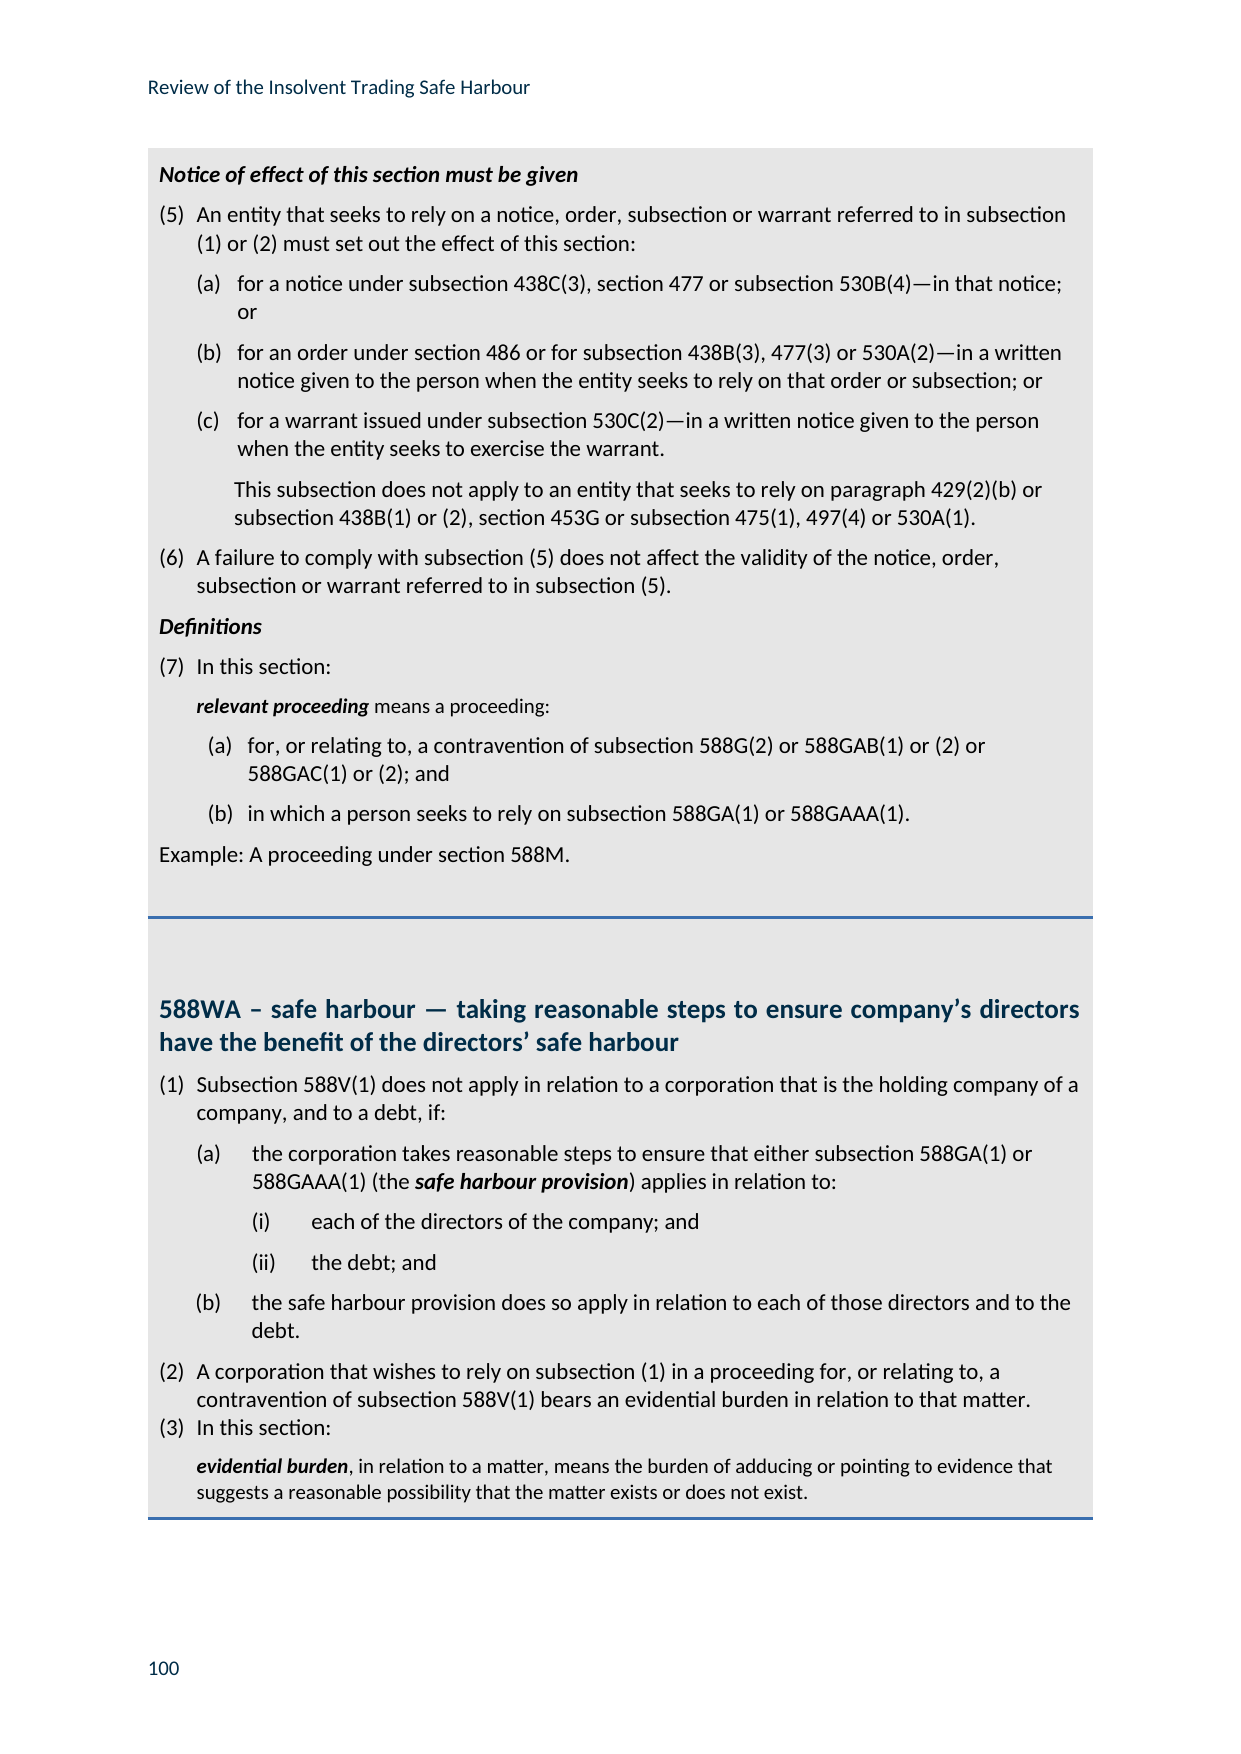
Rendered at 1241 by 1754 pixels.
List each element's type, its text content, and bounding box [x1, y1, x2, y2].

table_cell 588WA – safe harbour — taking reasonable steps to ensure company’s directors have the benefit of the directors’ safe harbour Subsection 588V(1) does not apply in relation to a corporation that is the holding company of a company, and to a debt, if: the corporation takes reasonable steps to ensure that either subsection 588GA(1) or 588GAAA(1) (the safe harbour provision) applies in relation to: each of the directors of the company; and the debt; and the safe harbour provision does so apply in relation to each of those directors and to the debt. A corporation that wishes to rely on subsection (1) in a proceeding for, or relating to, a contravention of subsection 588V(1) bears an evidential burden in relation to that matter. In this section: evidential burden, in relation to a matter, means the burden of adducing or pointing to evidence that suggests a reasonable possibility that the matter exists or does not exist. [148, 967, 1093, 1517]
table_cell [148, 919, 1093, 967]
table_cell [148, 148, 1093, 916]
